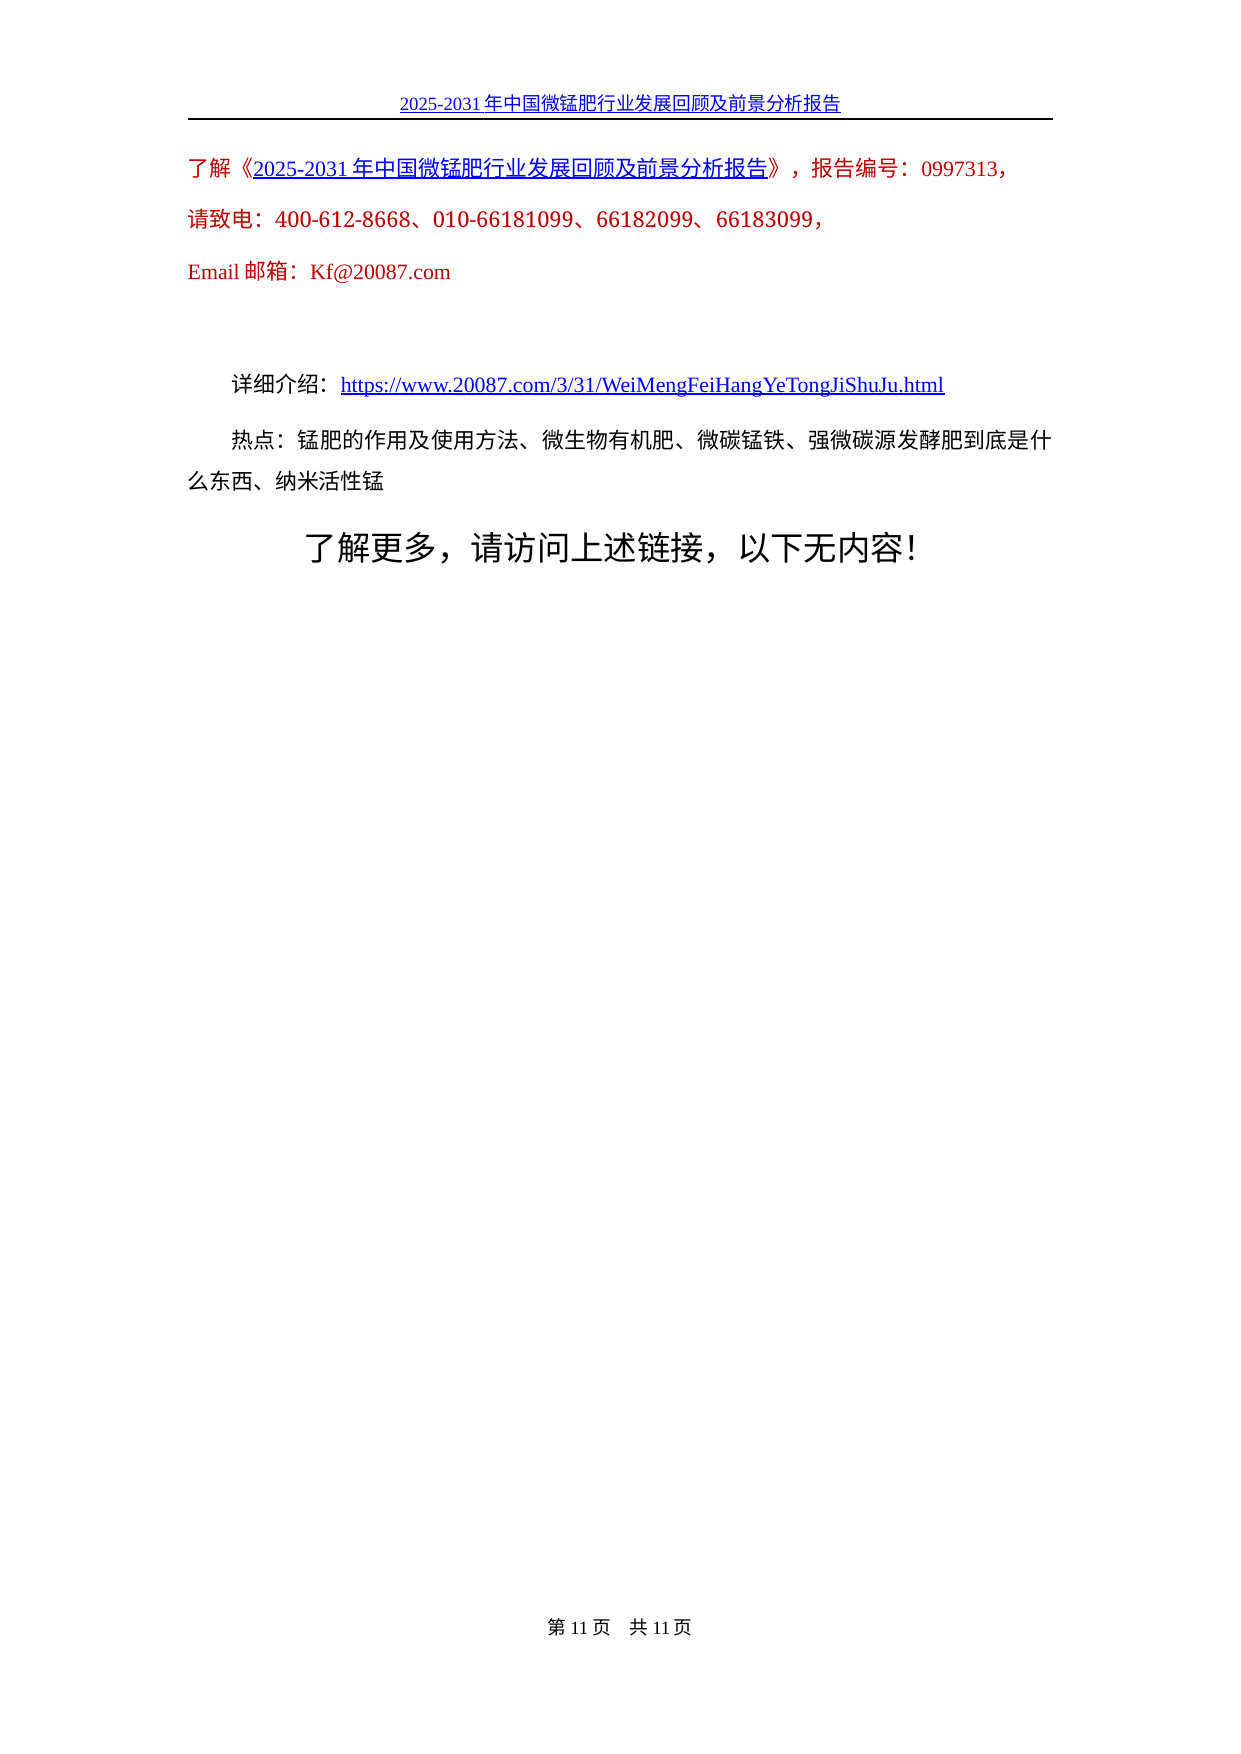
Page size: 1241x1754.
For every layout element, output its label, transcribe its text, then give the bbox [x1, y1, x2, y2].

text 请致电：400-612-8668、010-66181099、66182099、66183099， [187, 202, 1053, 234]
text 热点：锰肥的作用及使用方法、微生物有机肥、微碳锰铁、强微碳源发酵肥到底是什么东西、纳米活性锰 [187, 423, 1053, 496]
text 详细介绍：https://www.20087.com/3/31/WeiMengFeiHangYeTongJiShuJu.html [187, 366, 1053, 399]
text Email邮箱：Kf@20087.com [187, 253, 1053, 286]
text 了解《2025-2031年中国微锰肥行业发展回顾及前景分析报告》，报告编号：0997313， [187, 150, 1053, 183]
title 了解更多，请访问上述链接，以下无内容！ [187, 514, 1053, 579]
